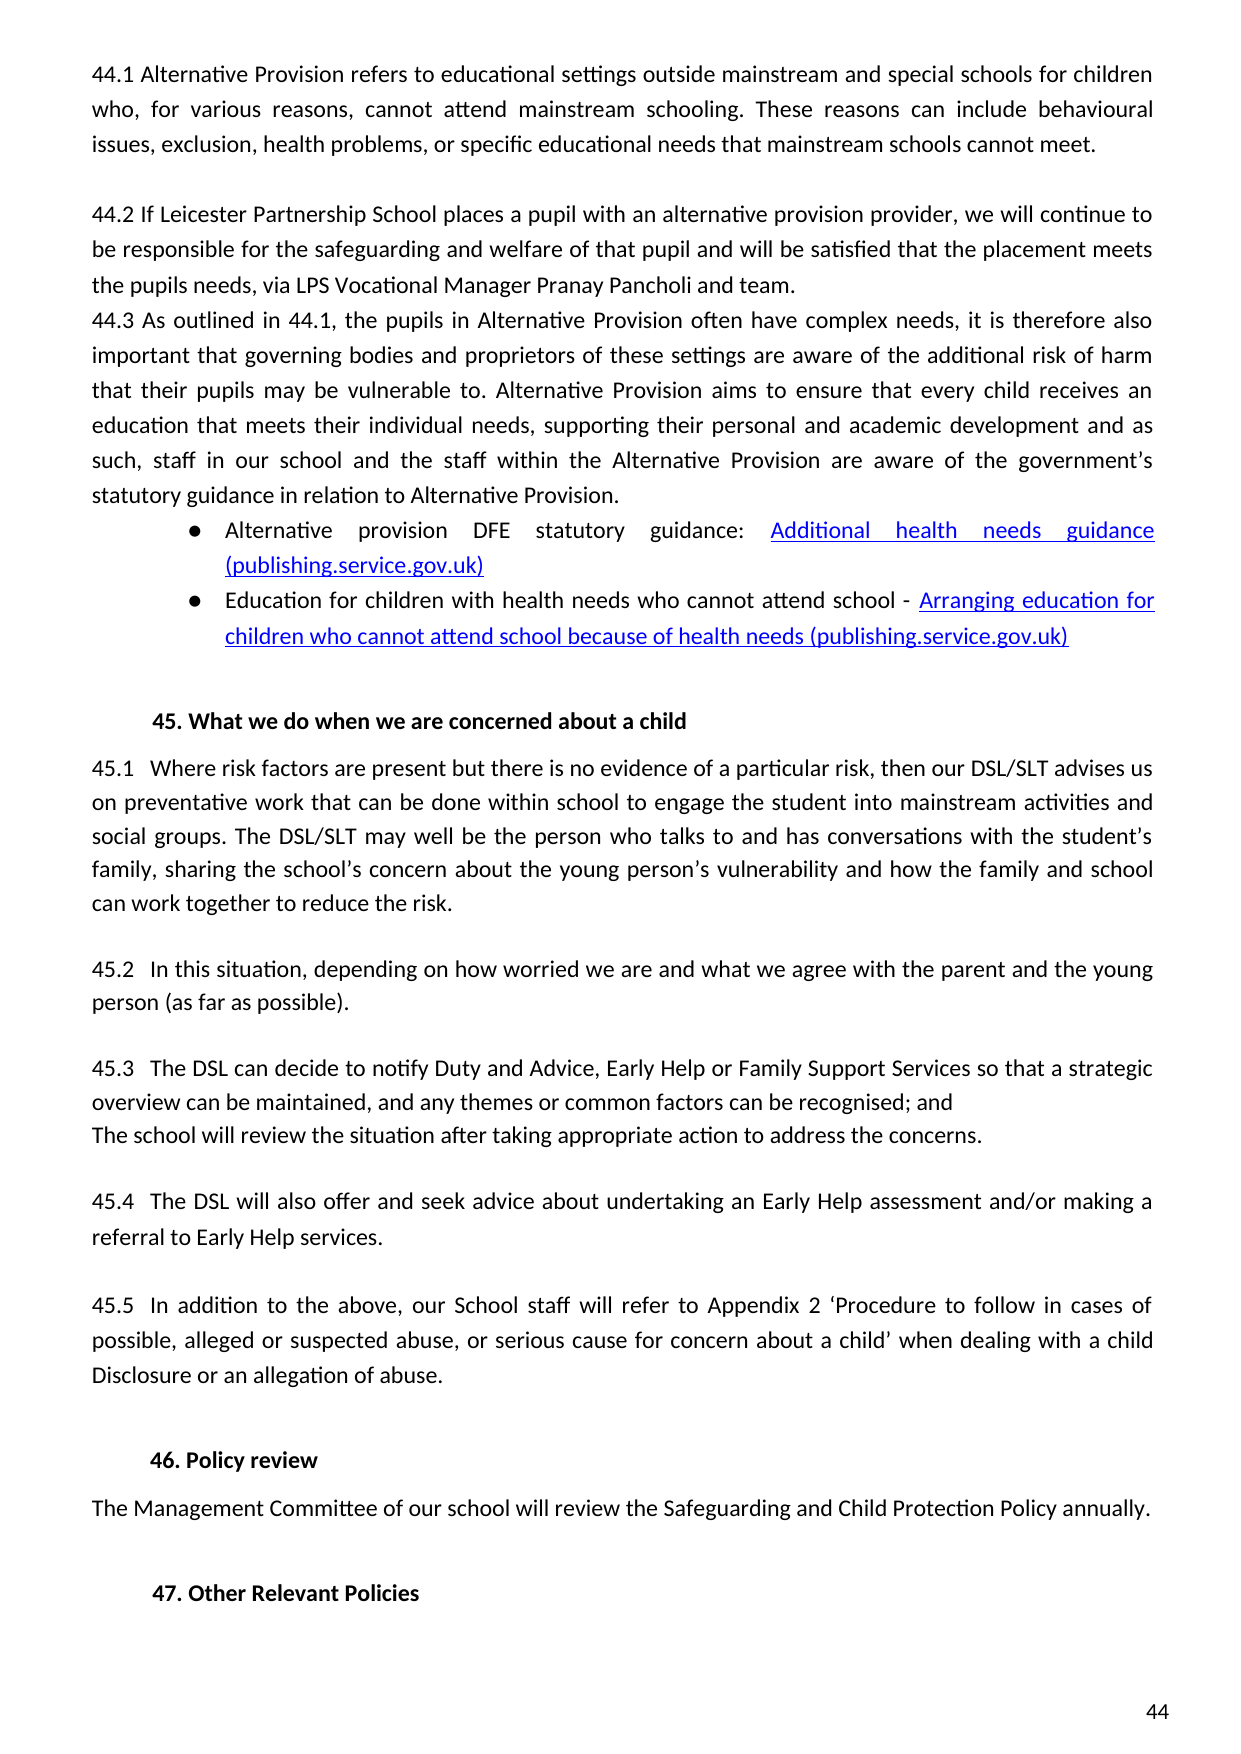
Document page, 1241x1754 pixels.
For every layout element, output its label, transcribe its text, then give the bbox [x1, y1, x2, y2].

text 45.1 Where risk factors are present but there is no evidence of a particular risk, then our DSL/SLT advises us on preventative work that can be done within school to engage the student into mainstream activities and social groups. The DSL/SLT may well be the person who talks to and has conversations with the student’s family, sharing the school’s concern about the young person’s vulnerability and how the family and school can work together to reduce the risk. [92, 753, 1155, 917]
text 44.2 If Leicester Partnership School places a pupil with an alternative provision provider, we will continue to be responsible for the safeguarding and welfare of that pupil and will be satisfied that the placement meets the pupils needs, via LPS Vocational Manager Pranay Pancholi and team. [92, 199, 1155, 299]
list Education for children with health needs who cannot attend school - Arranging education for children who cannot attend school because of health needs (publishing.service.gov.uk) [187, 586, 1155, 650]
text 44.3 As outlined in 44.1, the pupils in Alternative Provision often have complex needs, it is therefore also important that governing bodies and proprietors of these settings are aware of the additional risk of harm that their pupils may be vulnerable to. Alternative Provision aims to ensure that every child receives an education that meets their individual needs, supporting their personal and academic development and as such, staff in our school and the staff within the Alternative Provision are aware of the government’s statutory guidance in relation to Alternative Provision. [92, 305, 1155, 509]
text 45.3 The DSL can decide to notify Duty and Advice, Early Help or Family Support Services so that a strategic overview can be maintained, and any themes or common factors can be recognised; and [92, 1053, 1155, 1116]
text 45.2 In this situation, depending on how worried we are and what we agree with the parent and the young person (as far as possible). [92, 954, 1155, 1017]
list Alternative provision DFE statutory guidance: Additional health needs guidance (publishing.service.gov.uk) [187, 515, 1155, 580]
text The school will review the situation after taking appropriate action to address the concerns. [92, 1121, 1155, 1150]
subtitle 47. Other Relevant Policies [152, 1578, 1090, 1607]
subtitle 45. What we do when we are concerned about a child [152, 706, 1090, 735]
text 45.4 The DSL will also offer and seek advice about undertaking an Early Help assessment and/or making a referral to Early Help services. [92, 1186, 1155, 1251]
subtitle 46. Policy review [150, 1446, 1090, 1475]
text 45.5 In addition to the above, our School staff will refer to Appendix 2 ‘Procedure to follow in cases of possible, alleged or suspected abuse, or serious cause for concern about a child’ when dealing with a child Disclosure or an allegation of abuse. [92, 1290, 1155, 1390]
text The Management Committee of our school will review the Safeguarding and Child Protection Policy annually. [92, 1493, 1155, 1522]
text 44.1 Alternative Provision refers to educational settings outside mainstream and special schools for children who, for various reasons, cannot attend mainstream schooling. These reasons can include behavioural issues, exclusion, health problems, or specific educational needs that mainstream schools cannot meet. [92, 59, 1155, 158]
